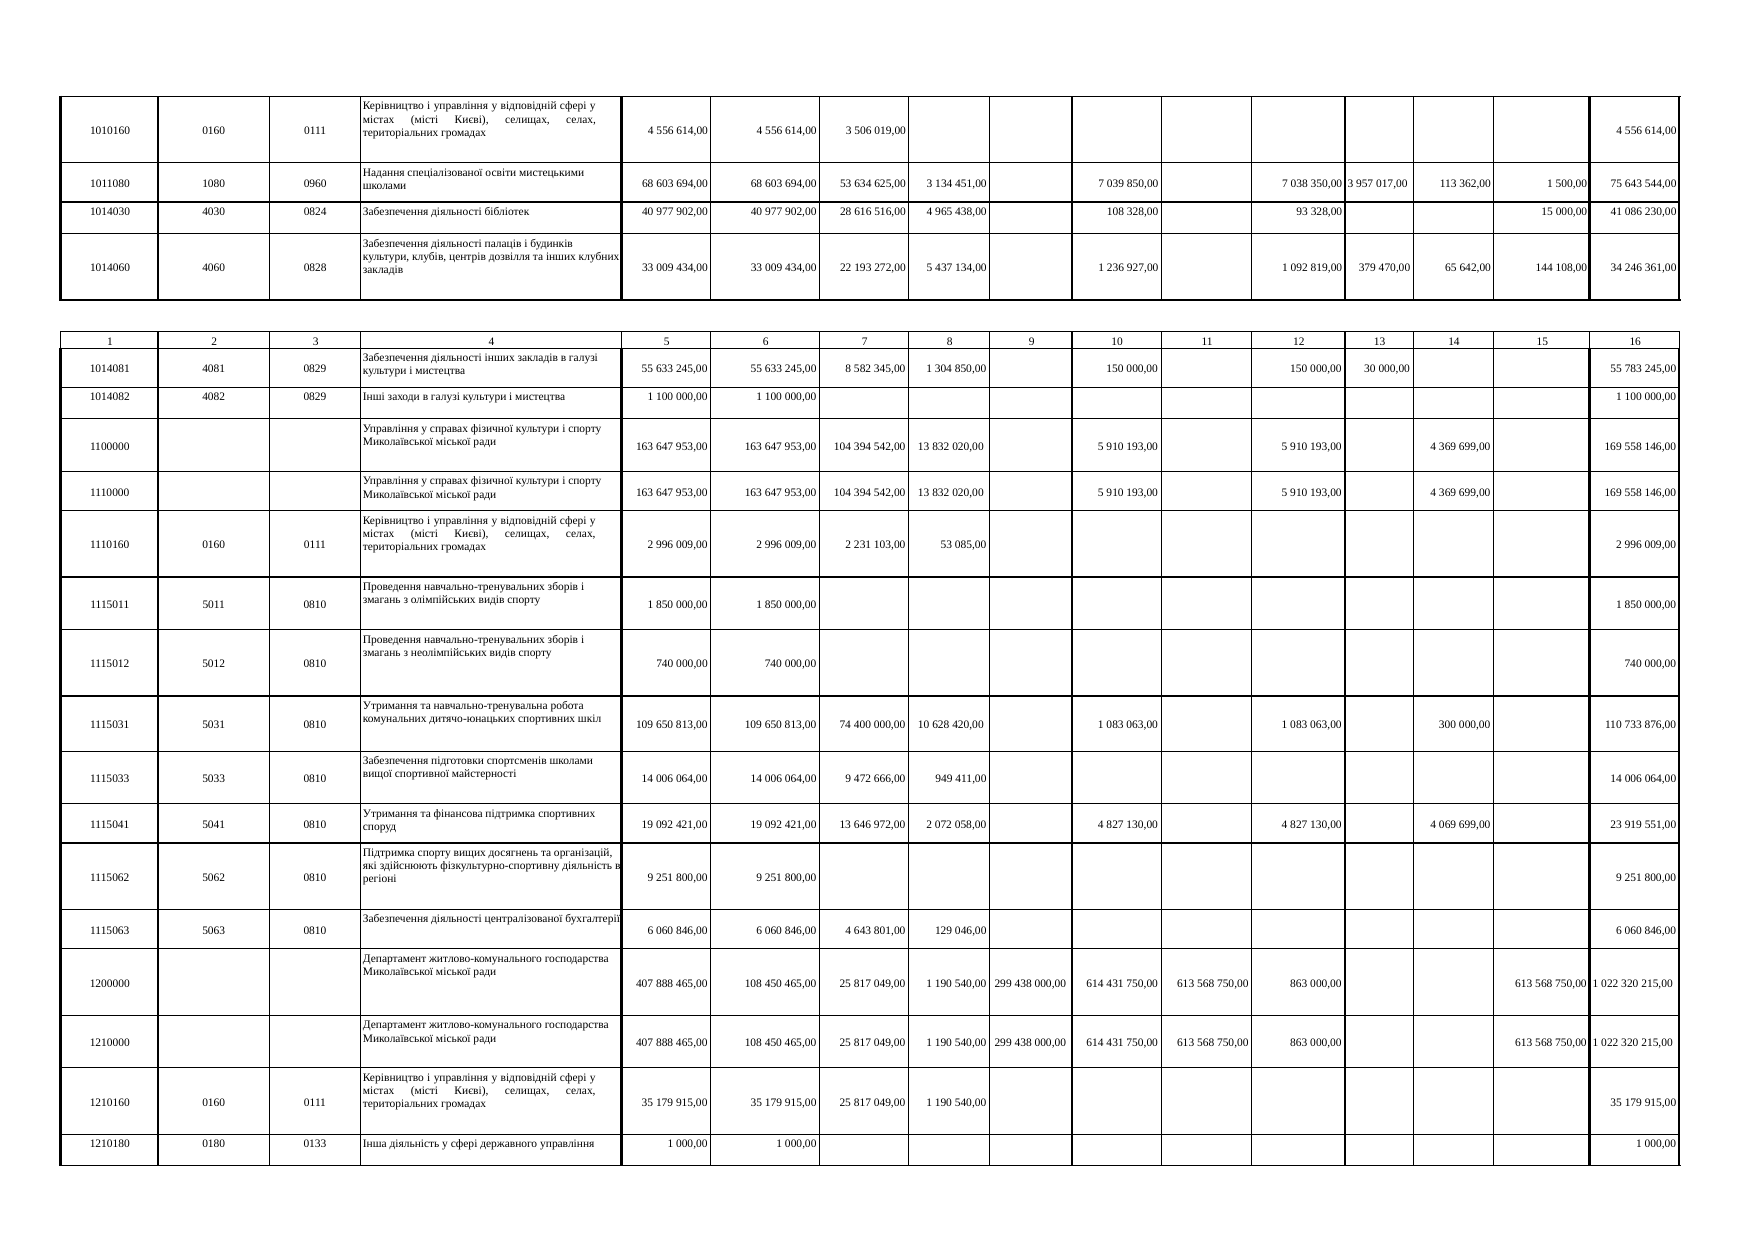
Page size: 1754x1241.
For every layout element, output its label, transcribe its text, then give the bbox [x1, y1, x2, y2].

table_cell 169 558 146,00 [1591, 419, 1678, 471]
table_cell 1014082 [62, 388, 157, 418]
table_cell 75 643 544,00 [1591, 163, 1678, 201]
table_cell 5 437 134,00 [909, 234, 989, 299]
table_cell 0828 [270, 234, 360, 299]
table_cell [909, 578, 989, 629]
table_cell 1011080 [62, 163, 157, 201]
table_cell 163 647 953,00 [711, 419, 819, 471]
table_cell [820, 388, 908, 418]
table_cell [1073, 752, 1161, 803]
table_cell [159, 1016, 269, 1067]
table_cell 299 438 000,00 [990, 949, 1071, 1014]
table_cell [270, 472, 360, 510]
table_cell [1162, 1068, 1251, 1133]
table_cell [1162, 349, 1251, 387]
table_cell 25 817 049,00 [820, 949, 908, 1014]
table_cell 68 603 694,00 [711, 163, 819, 201]
table_cell 13 832 020,00 [909, 419, 989, 471]
table_cell 23 919 551,00 [1591, 804, 1678, 842]
table_cell 0824 [270, 203, 360, 233]
table_cell 55 633 245,00 [623, 349, 710, 387]
table_cell [1073, 910, 1161, 948]
table_cell 25 817 049,00 [820, 1016, 908, 1067]
table_cell [159, 949, 269, 1014]
table_cell [1414, 752, 1493, 803]
table_cell [820, 578, 908, 629]
table_cell 9 251 800,00 [1591, 844, 1678, 909]
table_cell 150 000,00 [1252, 349, 1344, 387]
table_cell [1346, 844, 1413, 909]
table_cell [1414, 910, 1493, 948]
table_cell 1 092 819,00 [1252, 234, 1344, 299]
table_cell 40 977 902,00 [623, 203, 710, 233]
table_cell [1346, 630, 1413, 695]
table_cell [990, 511, 1071, 576]
table_header 11 [1162, 332, 1251, 347]
table_cell [1494, 844, 1588, 909]
table_cell [1346, 949, 1413, 1014]
table_cell [1346, 910, 1413, 948]
table_cell 0810 [270, 630, 360, 695]
table_cell Утримання та фінансова підтримка спортивних споруд [361, 804, 620, 842]
table_cell 6 060 846,00 [711, 910, 819, 948]
table_cell 53 085,00 [909, 511, 989, 576]
table_cell 169 558 146,00 [1591, 472, 1678, 510]
table_header 13 [1346, 332, 1413, 347]
table_cell Інші заходи в галузі культури і мистецтва [361, 388, 620, 418]
table_cell 1014081 [62, 349, 157, 387]
table_cell 613 568 750,00 [1494, 1016, 1588, 1067]
table_cell [1346, 1016, 1413, 1067]
table_cell 35 179 915,00 [711, 1068, 819, 1133]
table_cell 1 850 000,00 [623, 578, 710, 629]
table_cell 613 568 750,00 [1162, 949, 1251, 1014]
table_cell 22 193 272,00 [820, 234, 908, 299]
table_cell 0111 [270, 97, 360, 162]
table_cell [1162, 630, 1251, 695]
table_cell [1162, 388, 1251, 418]
table_cell [1494, 804, 1588, 842]
table_cell 163 647 953,00 [623, 472, 710, 510]
table_cell 163 647 953,00 [711, 472, 819, 510]
table_cell [1414, 949, 1493, 1014]
table_header 5 [622, 332, 710, 347]
table_cell Департамент житлово-комунального господарства Миколаївської міської ради [361, 949, 620, 1014]
table_cell [1252, 1135, 1344, 1165]
table_cell Забезпечення діяльності палаців i будинків культури, клубів, центрів дозвілля та iнших клубних закладів [361, 234, 620, 299]
table_cell 4 556 614,00 [623, 97, 710, 162]
table_cell [1073, 97, 1161, 162]
table_cell [990, 844, 1071, 909]
table_cell 863 000,00 [1252, 1016, 1344, 1067]
table_cell 1100000 [62, 419, 157, 471]
table_cell [1494, 388, 1588, 418]
table_cell [909, 388, 989, 418]
table_cell Забезпечення діяльності централізованої бухгалтерії [361, 910, 620, 948]
table_cell [1346, 472, 1413, 510]
table_cell [1252, 578, 1344, 629]
table_cell 4 369 699,00 [1414, 419, 1493, 471]
table_cell [1162, 910, 1251, 948]
table_cell [1346, 203, 1413, 233]
table_cell [1252, 1068, 1344, 1133]
table_cell 1 100 000,00 [623, 388, 710, 418]
table_cell 5 910 193,00 [1252, 419, 1344, 471]
table_cell [1414, 349, 1493, 387]
table_cell [1252, 910, 1344, 948]
table_cell 108 450 465,00 [711, 1016, 819, 1067]
table_cell [820, 630, 908, 695]
table_cell 109 650 813,00 [711, 697, 819, 751]
table_header 15 [1494, 332, 1589, 347]
table_cell 5011 [159, 578, 269, 629]
table_cell [1494, 578, 1588, 629]
table_cell [1494, 697, 1588, 751]
table_cell 0133 [270, 1135, 360, 1165]
table_cell [990, 630, 1071, 695]
table_cell [990, 419, 1071, 471]
table_cell 65 642,00 [1414, 234, 1493, 299]
table_cell 0810 [270, 752, 360, 803]
table_cell 14 006 064,00 [623, 752, 710, 803]
table_cell 0960 [270, 163, 360, 201]
table_cell 13 832 020,00 [909, 472, 989, 510]
table_cell 1 000,00 [1591, 1135, 1678, 1165]
table_cell [909, 97, 989, 162]
table_cell 4060 [159, 234, 269, 299]
table_cell [990, 234, 1071, 299]
table_cell 740 000,00 [1591, 630, 1678, 695]
table_cell 5041 [159, 804, 269, 842]
table_cell [990, 97, 1071, 162]
table_cell 1210160 [62, 1068, 157, 1133]
table_cell 53 634 625,00 [820, 163, 908, 201]
table_cell 1 190 540,00 [909, 1068, 989, 1133]
table_cell 5031 [159, 697, 269, 751]
table_cell 407 888 465,00 [623, 949, 710, 1014]
table_cell 1110160 [62, 511, 157, 576]
table_cell [1162, 1135, 1251, 1165]
table_cell Утримання та навчально-тренувальна робота комунальних дитячо-юнацьких спортивних шкіл [361, 697, 620, 751]
table_cell 5 910 193,00 [1073, 472, 1161, 510]
table_cell 1 022 320 215,00 [1591, 1016, 1678, 1067]
table_cell 19 092 421,00 [711, 804, 819, 842]
table_cell 0810 [270, 804, 360, 842]
table_cell 40 977 902,00 [711, 203, 819, 233]
table_cell 1 850 000,00 [1591, 578, 1678, 629]
table_cell 5033 [159, 752, 269, 803]
table_cell [1414, 630, 1493, 695]
table_cell 2 072 058,00 [909, 804, 989, 842]
table_cell 1210180 [62, 1135, 157, 1165]
table_cell [1414, 1016, 1493, 1067]
table_cell 1010160 [62, 97, 157, 162]
table_cell [1414, 388, 1493, 418]
table_cell [270, 949, 360, 1014]
table_cell 2 996 009,00 [1591, 511, 1678, 576]
table_cell 1115062 [62, 844, 157, 909]
table_cell 1080 [159, 163, 269, 201]
table_cell 0810 [270, 697, 360, 751]
table_cell [159, 419, 269, 471]
table_cell 9 251 800,00 [711, 844, 819, 909]
table_cell 4 369 699,00 [1414, 472, 1493, 510]
table_cell 1 000,00 [623, 1135, 710, 1165]
table_cell 19 092 421,00 [623, 804, 710, 842]
table_cell 13 646 972,00 [820, 804, 908, 842]
table_cell [1494, 349, 1588, 387]
table_cell 1115063 [62, 910, 157, 948]
table_cell [1162, 804, 1251, 842]
table_cell 740 000,00 [623, 630, 710, 695]
table_cell [990, 388, 1071, 418]
table_cell Забезпечення діяльності бібліотек [361, 203, 620, 233]
table_header 6 [711, 332, 819, 347]
table_cell [1162, 752, 1251, 803]
table_cell 740 000,00 [711, 630, 819, 695]
table_cell [1162, 844, 1251, 909]
table_cell 9 472 666,00 [820, 752, 908, 803]
table_cell 4 827 130,00 [1252, 804, 1344, 842]
table_cell 1014060 [62, 234, 157, 299]
table_cell Проведення навчально-тренувальних зборів і змагань з неолімпійських видів спорту [361, 630, 620, 695]
table_cell [1073, 1135, 1161, 1165]
table_cell 150 000,00 [1073, 349, 1161, 387]
table_cell Керівництво і управління у відповідній сфері у містах (місті Києві), селищах, селах, територіальних громадах [361, 97, 620, 162]
table_cell [990, 578, 1071, 629]
table_cell 30 000,00 [1346, 349, 1413, 387]
table_cell 33 009 434,00 [623, 234, 710, 299]
table_cell 5062 [159, 844, 269, 909]
table_cell [1073, 844, 1161, 909]
table_cell [909, 630, 989, 695]
table_cell 74 400 000,00 [820, 697, 908, 751]
table_cell [1162, 203, 1251, 233]
table_cell 0810 [270, 578, 360, 629]
table_cell 3 134 451,00 [909, 163, 989, 201]
table_cell 379 470,00 [1346, 234, 1413, 299]
table_cell 4082 [159, 388, 269, 418]
table_cell [1346, 697, 1413, 751]
table_header 16 [1590, 332, 1679, 347]
table_cell 407 888 465,00 [623, 1016, 710, 1067]
table_cell 4030 [159, 203, 269, 233]
table_cell 5012 [159, 630, 269, 695]
table_cell 3 506 019,00 [820, 97, 908, 162]
table_cell [1414, 844, 1493, 909]
table_cell Підтримка спорту вищих досягнень та організацій, які здійснюють фізкультурно-спортивну діяльність в регіоні [361, 844, 620, 909]
table_cell 35 179 915,00 [1591, 1068, 1678, 1133]
table_cell 109 650 813,00 [623, 697, 710, 751]
table_cell 8 582 345,00 [820, 349, 908, 387]
table_cell 5063 [159, 910, 269, 948]
table_cell Керівництво і управління у відповідній сфері у містах (місті Києві), селищах, селах, територіальних громадах [361, 1068, 620, 1133]
table_cell [990, 752, 1071, 803]
table_cell 300 000,00 [1414, 697, 1493, 751]
table_cell Департамент житлово-комунального господарства Миколаївської міської ради [361, 1016, 620, 1067]
table_cell 6 060 846,00 [623, 910, 710, 948]
table_cell [1494, 910, 1588, 948]
table_cell [990, 804, 1071, 842]
table_cell 104 394 542,00 [820, 419, 908, 471]
table_cell 1 000,00 [711, 1135, 819, 1165]
table_cell 5 910 193,00 [1073, 419, 1161, 471]
table_cell [1073, 388, 1161, 418]
table_cell [1494, 472, 1588, 510]
table_cell 0111 [270, 1068, 360, 1133]
table_cell [1414, 203, 1493, 233]
table_cell [909, 844, 989, 909]
table_cell 3 957 017,00 [1346, 163, 1413, 201]
table_cell 28 616 516,00 [820, 203, 908, 233]
table_cell 10 628 420,00 [909, 697, 989, 751]
table_cell 4 827 130,00 [1073, 804, 1161, 842]
table_cell 0160 [159, 511, 269, 576]
table_cell Надання спеціалізованої освіти мистецькими школами [361, 163, 620, 201]
table_cell 35 179 915,00 [623, 1068, 710, 1133]
table_cell [990, 203, 1071, 233]
table_cell [1414, 97, 1493, 162]
table_cell 0810 [270, 910, 360, 948]
table_cell [1073, 630, 1161, 695]
table_cell Забезпечення діяльності інших закладів в галузі культури і мистецтва [361, 349, 620, 387]
table_cell Проведення навчально-тренувальних зборів і змагань з олімпійських видів спорту [361, 578, 620, 629]
table_cell [159, 472, 269, 510]
table_cell 1110000 [62, 472, 157, 510]
table_header 4 [361, 332, 621, 347]
table_cell 613 568 750,00 [1162, 1016, 1251, 1067]
table_cell [990, 1068, 1071, 1133]
table_cell 0160 [159, 97, 269, 162]
table_cell [1414, 1068, 1493, 1133]
table_cell 4 965 438,00 [909, 203, 989, 233]
table_cell 0180 [159, 1135, 269, 1165]
table_cell [1162, 234, 1251, 299]
table_cell 68 603 694,00 [623, 163, 710, 201]
table_cell Забезпечення підготовки спортсменів школами вищої спортивної майстерності [361, 752, 620, 803]
table_cell [1252, 511, 1344, 576]
table_cell [1162, 472, 1251, 510]
table_cell [1494, 511, 1588, 576]
table_header 8 [909, 332, 989, 347]
table_cell 2 996 009,00 [711, 511, 819, 576]
table_cell [1162, 697, 1251, 751]
table_cell 93 328,00 [1252, 203, 1344, 233]
table_cell 1 083 063,00 [1073, 697, 1161, 751]
table_cell 1 100 000,00 [711, 388, 819, 418]
table_cell 7 039 850,00 [1073, 163, 1161, 201]
table_cell 1115033 [62, 752, 157, 803]
table_cell [909, 1135, 989, 1165]
table_cell 129 046,00 [909, 910, 989, 948]
table_cell 1 236 927,00 [1073, 234, 1161, 299]
table_cell 0111 [270, 511, 360, 576]
table_cell [1252, 752, 1344, 803]
table_cell 1 100 000,00 [1591, 388, 1678, 418]
table_cell [1494, 97, 1588, 162]
table_cell [1252, 97, 1344, 162]
table_cell 144 108,00 [1494, 234, 1588, 299]
table_cell [1494, 419, 1588, 471]
table_cell [1073, 511, 1161, 576]
table_cell 1200000 [62, 949, 157, 1014]
table_cell [820, 1135, 908, 1165]
table_cell [1252, 630, 1344, 695]
table_cell 104 394 542,00 [820, 472, 908, 510]
table_cell 5 910 193,00 [1252, 472, 1344, 510]
table_cell Управління у справах фізичної культури і спорту Миколаївської міської ради [361, 472, 620, 510]
table_cell [990, 1135, 1071, 1165]
table_cell 1 850 000,00 [711, 578, 819, 629]
table_cell 1210000 [62, 1016, 157, 1067]
table_cell [1073, 578, 1161, 629]
table_cell 9 251 800,00 [623, 844, 710, 909]
table_cell [1162, 578, 1251, 629]
table_cell 1 500,00 [1494, 163, 1588, 201]
table_cell 108 450 465,00 [711, 949, 819, 1014]
table_header 9 [990, 332, 1071, 347]
table_cell [990, 472, 1071, 510]
table_cell 1 190 540,00 [909, 1016, 989, 1067]
table_cell [270, 1016, 360, 1067]
table_header 12 [1252, 332, 1344, 347]
table_header 2 [159, 332, 269, 347]
table_cell 1 304 850,00 [909, 349, 989, 387]
table_cell [1346, 419, 1413, 471]
table_cell 15 000,00 [1494, 203, 1588, 233]
table_cell 1 083 063,00 [1252, 697, 1344, 751]
table_cell 6 060 846,00 [1591, 910, 1678, 948]
table_cell [1073, 1068, 1161, 1133]
table_cell [990, 349, 1071, 387]
table_cell [1346, 1135, 1413, 1165]
table_cell [1162, 419, 1251, 471]
table_cell 863 000,00 [1252, 949, 1344, 1014]
table_cell 4 643 801,00 [820, 910, 908, 948]
table_cell [1346, 804, 1413, 842]
table_cell 0810 [270, 844, 360, 909]
table_cell 14 006 064,00 [1591, 752, 1678, 803]
table_cell Керівництво і управління у відповідній сфері у містах (місті Києві), селищах, селах, територіальних громадах [361, 511, 620, 576]
table_cell 55 783 245,00 [1591, 349, 1678, 387]
table_cell [1494, 752, 1588, 803]
table_cell 614 431 750,00 [1073, 949, 1161, 1014]
table_cell 1115031 [62, 697, 157, 751]
table_cell 163 647 953,00 [623, 419, 710, 471]
table_header 10 [1073, 332, 1161, 347]
table_cell [1494, 1068, 1588, 1133]
table_cell [1414, 578, 1493, 629]
table_cell 4081 [159, 349, 269, 387]
table_cell [820, 844, 908, 909]
table_cell [270, 419, 360, 471]
table_cell [1162, 163, 1251, 201]
table_cell 4 556 614,00 [1591, 97, 1678, 162]
table_cell 0829 [270, 349, 360, 387]
table_cell [1414, 1135, 1493, 1165]
table_cell [990, 697, 1071, 751]
table_cell 1115041 [62, 804, 157, 842]
table_cell 949 411,00 [909, 752, 989, 803]
table_cell Управління у справах фізичної культури і спорту Миколаївської міської ради [361, 419, 620, 471]
table_cell [1346, 1068, 1413, 1133]
table_cell [1346, 752, 1413, 803]
table_cell 614 431 750,00 [1073, 1016, 1161, 1067]
table_cell [1494, 630, 1588, 695]
table_header 14 [1414, 332, 1493, 347]
table_header 1 [61, 332, 157, 347]
table_cell 613 568 750,00 [1494, 949, 1588, 1014]
table_cell 4 556 614,00 [711, 97, 819, 162]
table_cell [990, 163, 1071, 201]
table_cell [990, 910, 1071, 948]
table_cell 34 246 361,00 [1591, 234, 1678, 299]
table_cell [1346, 388, 1413, 418]
table_cell 1115012 [62, 630, 157, 695]
table_cell [1162, 97, 1251, 162]
table_cell 0160 [159, 1068, 269, 1133]
table_cell 110 733 876,00 [1591, 697, 1678, 751]
table_cell 33 009 434,00 [711, 234, 819, 299]
table_cell 1115011 [62, 578, 157, 629]
table_cell [1346, 578, 1413, 629]
table_header 3 [270, 332, 360, 347]
table_cell 7 038 350,00 [1252, 163, 1344, 201]
table_cell 1 190 540,00 [909, 949, 989, 1014]
table_cell 108 328,00 [1073, 203, 1161, 233]
table_cell 2 231 103,00 [820, 511, 908, 576]
table_cell 2 996 009,00 [623, 511, 710, 576]
table_cell 25 817 049,00 [820, 1068, 908, 1133]
table_cell [1414, 511, 1493, 576]
table_cell 14 006 064,00 [711, 752, 819, 803]
table_cell 113 362,00 [1414, 163, 1493, 201]
table_cell 1 022 320 215,00 [1591, 949, 1678, 1014]
table_cell [1252, 844, 1344, 909]
table_cell [1346, 97, 1413, 162]
table_cell 1014030 [62, 203, 157, 233]
table_cell 299 438 000,00 [990, 1016, 1071, 1067]
table_header 7 [820, 332, 908, 347]
table_cell 41 086 230,00 [1591, 203, 1678, 233]
table_cell [1346, 511, 1413, 576]
table_cell Інша діяльність у сфері державного управління [361, 1135, 620, 1165]
table_cell [1494, 1135, 1588, 1165]
table_cell 55 633 245,00 [711, 349, 819, 387]
table_cell 0829 [270, 388, 360, 418]
table_cell [1162, 511, 1251, 576]
table_cell [1252, 388, 1344, 418]
table_cell 4 069 699,00 [1414, 804, 1493, 842]
